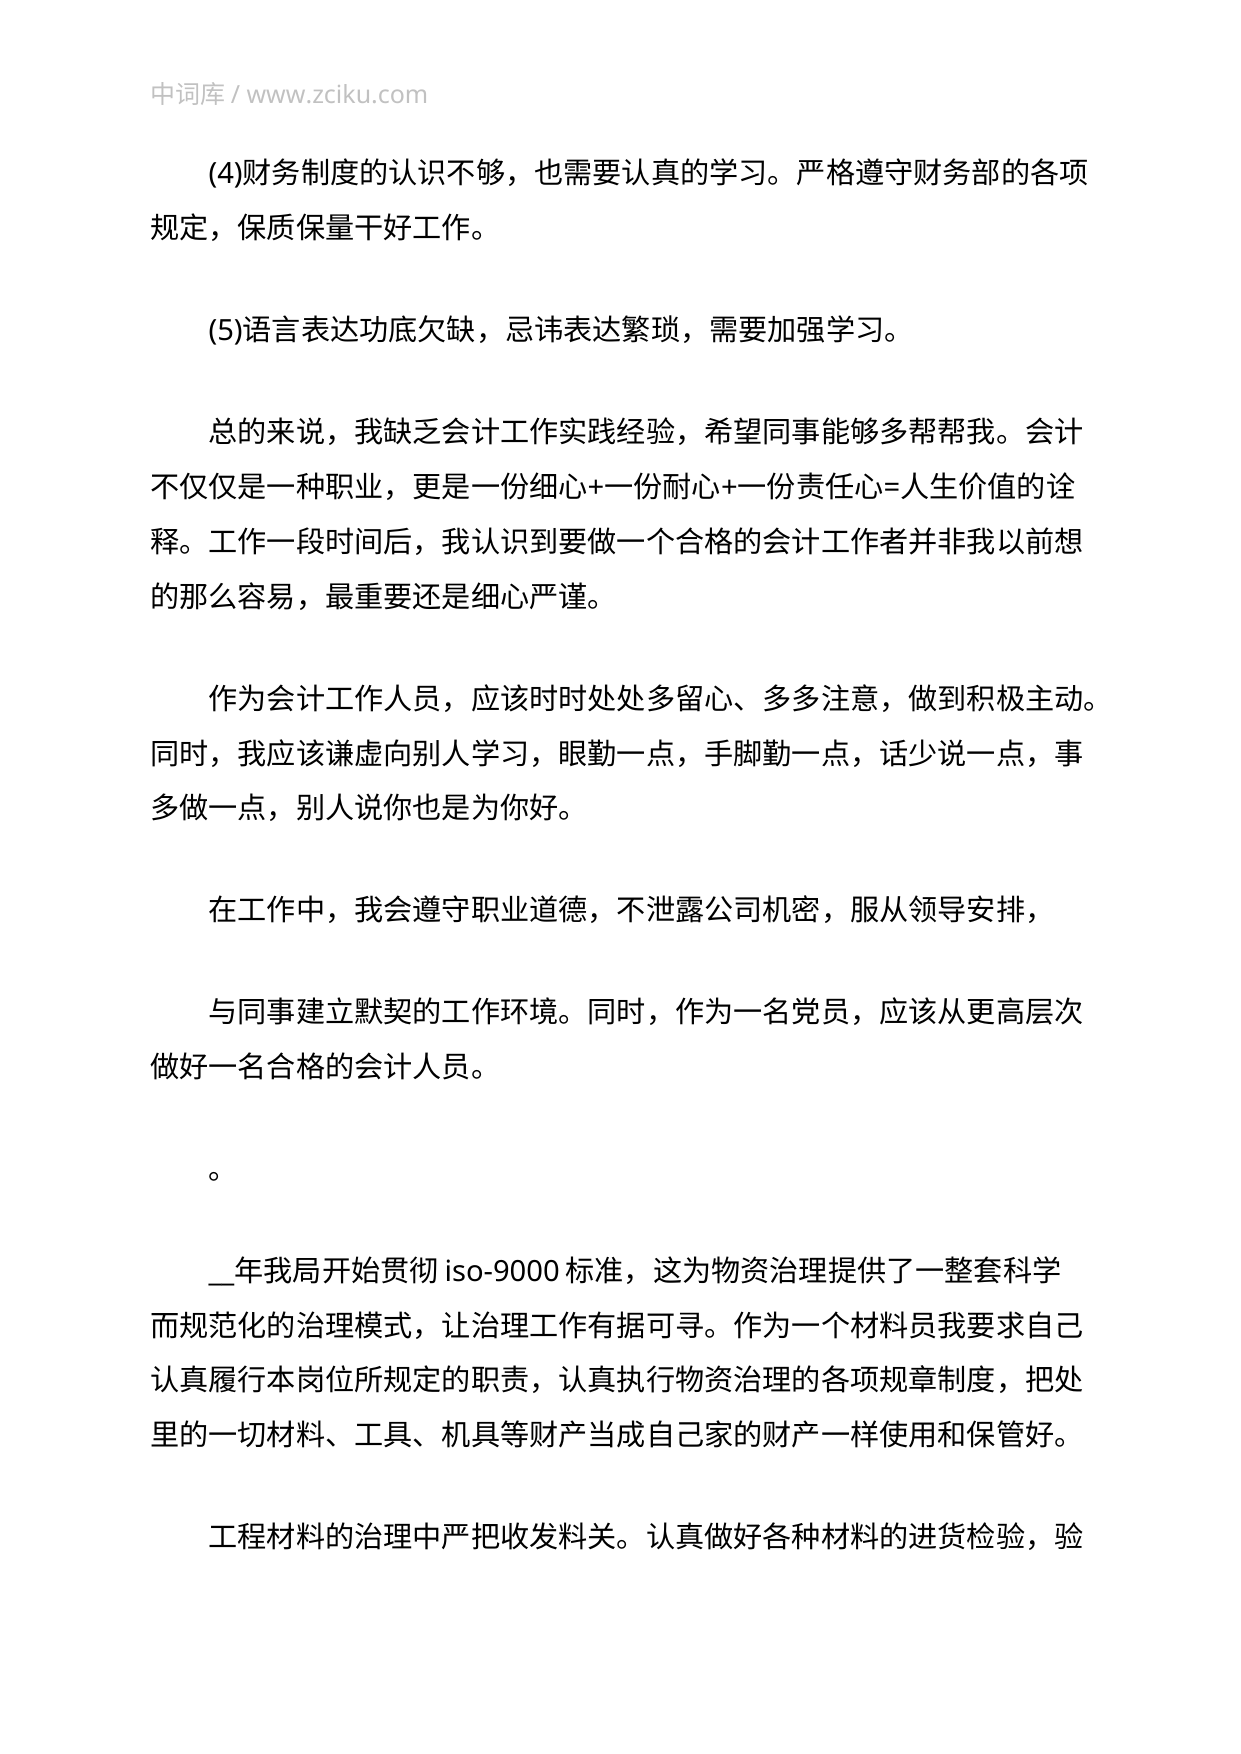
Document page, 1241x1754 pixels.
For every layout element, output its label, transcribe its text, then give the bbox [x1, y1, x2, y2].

text 作为会计工作人员，应该时时处处多留心、多多注意，做到积极主动。同时，我应该谦虚向别人学习，眼勤一点，手脚勤一点，话少说一点，事多做一点，别人说你也是为你好。 [150, 675, 1090, 827]
text (5)语言表达功底欠缺，忌讳表达繁琐，需要加强学习。 [150, 307, 1090, 349]
text 总的来说，我缺乏会计工作实践经验，希望同事能够多帮帮我。会计不仅仅是一种职业，更是一份细心+一份耐心+一份责任心=人生价值的诠释。工作一段时间后，我认识到要做一个合格的会计工作者并非我以前想的那么容易，最重要还是细心严谨。 [150, 409, 1090, 616]
text 与同事建立默契的工作环境。同时，作为一名党员，应该从更高层次做好一名合格的会计人员。 [150, 989, 1090, 1086]
text 。 [150, 1145, 1090, 1188]
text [150, 1514, 1090, 1556]
text (4)财务制度的认识不够，也需要认真的学习。严格遵守财务部的各项规定，保质保量干好工作。 [150, 150, 1090, 247]
text 在工作中，我会遵守职业道德，不泄露公司机密，服从领导安排， [150, 887, 1090, 929]
text __年我局开始贯彻iso-9000标准，这为物资治理提供了一整套科学而规范化的治理模式，让治理工作有据可寻。作为一个材料员我要求自己认真履行本岗位所规定的职责，认真执行物资治理的各项规章制度，把处里的一切材料、工具、机具等财产当成自己家的财产一样使用和保管好。 [150, 1247, 1090, 1454]
